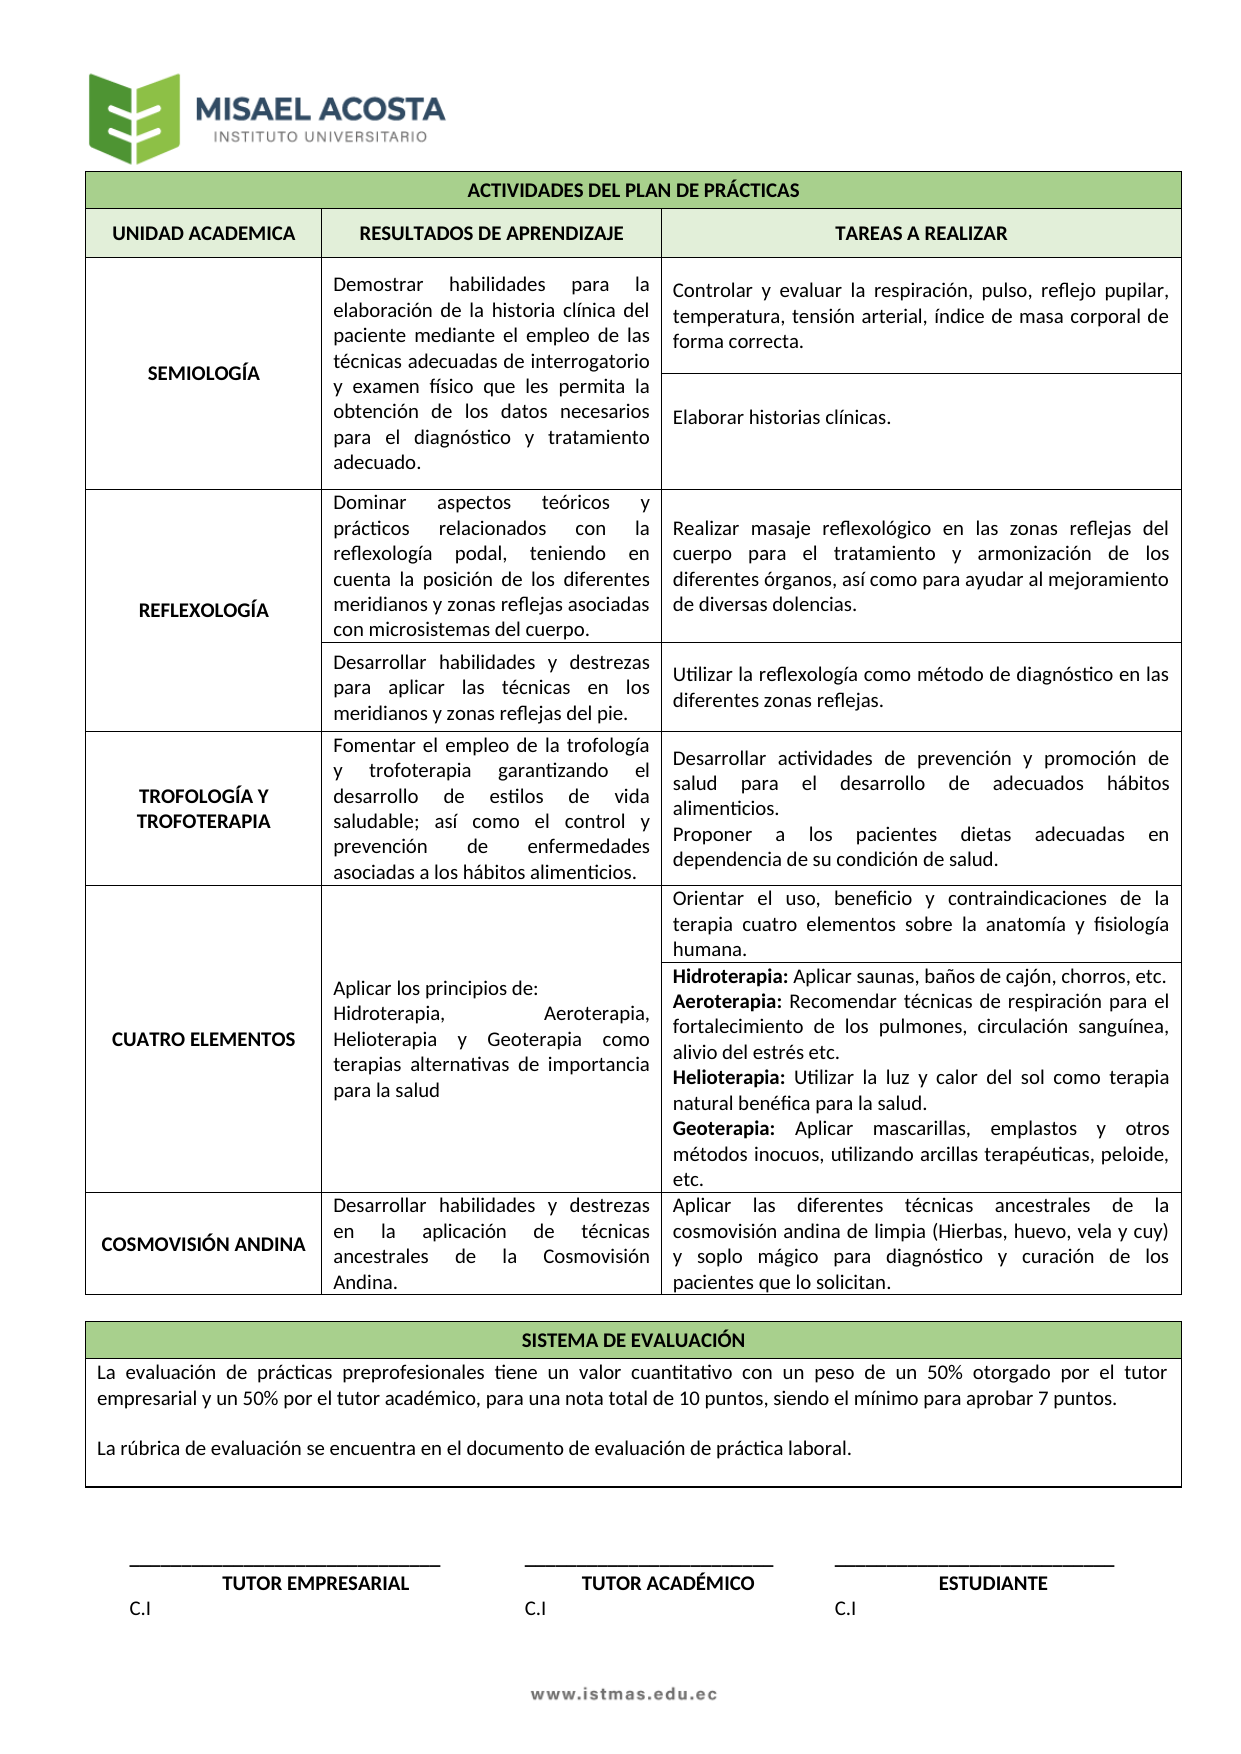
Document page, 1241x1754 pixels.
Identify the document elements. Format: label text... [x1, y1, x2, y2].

table_header ___________________________ [823, 1545, 1163, 1570]
table_cell Elaborar historias clínicas. [662, 374, 1181, 488]
table_header ______________________________ [118, 1545, 513, 1570]
table_cell REFLEXOLOGÍA [86, 490, 321, 731]
table_cell Aplicar los principios de: Hidroterapia, Aeroterapia, Helioterapia y Geoterapia como terapias alternativas de importancia para la salud [322, 886, 661, 1192]
table_cell Realizar masaje reflexológico en las zonas reflejas del cuerpo para el tratamiento y armonización de los diferentes órganos, así como para ayudar al mejoramiento de diversas dolencias. [662, 490, 1181, 642]
table_cell CUATRO ELEMENTOS [86, 886, 321, 1192]
table_cell Desarrollar habilidades y destrezas para aplicar las técnicas en los meridianos y zonas reflejas del pie. [322, 643, 661, 731]
table_cell Fomentar el empleo de la trofología y trofoterapia garantizando el desarrollo de estilos de vida saludable; así como el control y prevención de enfermedades asociadas a los hábitos alimenticios. [322, 732, 661, 884]
table_cell Utilizar la reflexología como método de diagnóstico en las diferentes zonas reflejas. [662, 643, 1181, 731]
table_cell Dominar aspectos teóricos y prácticos relacionados con la reflexología podal, teniendo en cuenta la posición de los diferentes meridianos y zonas reflejas asociadas con microsistemas del cuerpo. [322, 490, 661, 642]
table_cell COSMOVISIÓN ANDINA [86, 1193, 321, 1294]
table_header ACTIVIDADES DEL PLAN DE PRÁCTICAS [86, 172, 1181, 208]
table_cell RESULTADOS DE APRENDIZAJE [322, 209, 661, 257]
table_cell TAREAS A REALIZAR [662, 209, 1181, 257]
table_cell Aplicar las diferentes técnicas ancestrales de la cosmovisión andina de limpia (Hierbas, huevo, vela y cuy) y soplo mágico para diagnóstico y curación de los pacientes que lo solicitan. [662, 1193, 1181, 1294]
table_cell C.I [118, 1595, 513, 1621]
picture [0, 0, 1241, 1754]
table_cell Desarrollar actividades de prevención y promoción de salud para el desarrollo de adecuados hábitos alimenticios. Proponer a los pacientes dietas adecuadas en dependencia de su condición de salud. [662, 732, 1181, 884]
table_cell TUTOR ACADÉMICO [513, 1570, 823, 1595]
table_cell Demostrar habilidades para la elaboración de la historia clínica del paciente mediante el empleo de las técnicas adecuadas de interrogatorio y examen físico que les permita la obtención de los datos necesarios para el diagnóstico y tratamiento adecuado. [322, 258, 661, 488]
table_cell La evaluación de prácticas preprofesionales tiene un valor cuantitativo con un peso de un 50% otorgado por el tutor empresarial y un 50% por el tutor académico, para una nota total de 10 puntos, siendo el mínimo para aprobar 7 puntos. La rúbrica de evaluación se encuentra en el documento de evaluación de práctica laboral. [86, 1359, 1181, 1486]
table_cell TUTOR EMPRESARIAL [118, 1570, 513, 1595]
table_cell Controlar y evaluar la respiración, pulso, reflejo pupilar, temperatura, tensión arterial, índice de masa corporal de forma correcta. [662, 258, 1181, 373]
table_cell ESTUDIANTE [823, 1570, 1163, 1595]
table_cell C.I [513, 1595, 823, 1621]
table_cell Desarrollar habilidades y destrezas en la aplicación de técnicas ancestrales de la Cosmovisión Andina. [322, 1193, 661, 1294]
table_cell Hidroterapia: Aplicar saunas, baños de cajón, chorros, etc. Aeroterapia: Recomendar técnicas de respiración para el fortalecimiento de los pulmones, circulación sanguínea, alivio del estrés etc. Helioterapia: Utilizar la luz y calor del sol como terapia natural benéfica para la salud. Geoterapia: Aplicar mascarillas, emplastos y otros métodos inocuos, utilizando arcillas terapéuticas, peloide, etc. [662, 963, 1181, 1192]
table_cell UNIDAD ACADEMICA [86, 209, 321, 257]
table_cell Orientar el uso, beneficio y contraindicaciones de la terapia cuatro elementos sobre la anatomía y fisiología humana. [662, 886, 1181, 962]
table_header SISTEMA DE EVALUACIÓN [86, 1322, 1181, 1358]
table_header ________________________ [513, 1545, 823, 1570]
table_cell SEMIOLOGÍA [86, 258, 321, 488]
table_cell C.I [823, 1595, 1163, 1621]
table_cell TROFOLOGÍA Y TROFOTERAPIA [86, 732, 321, 884]
